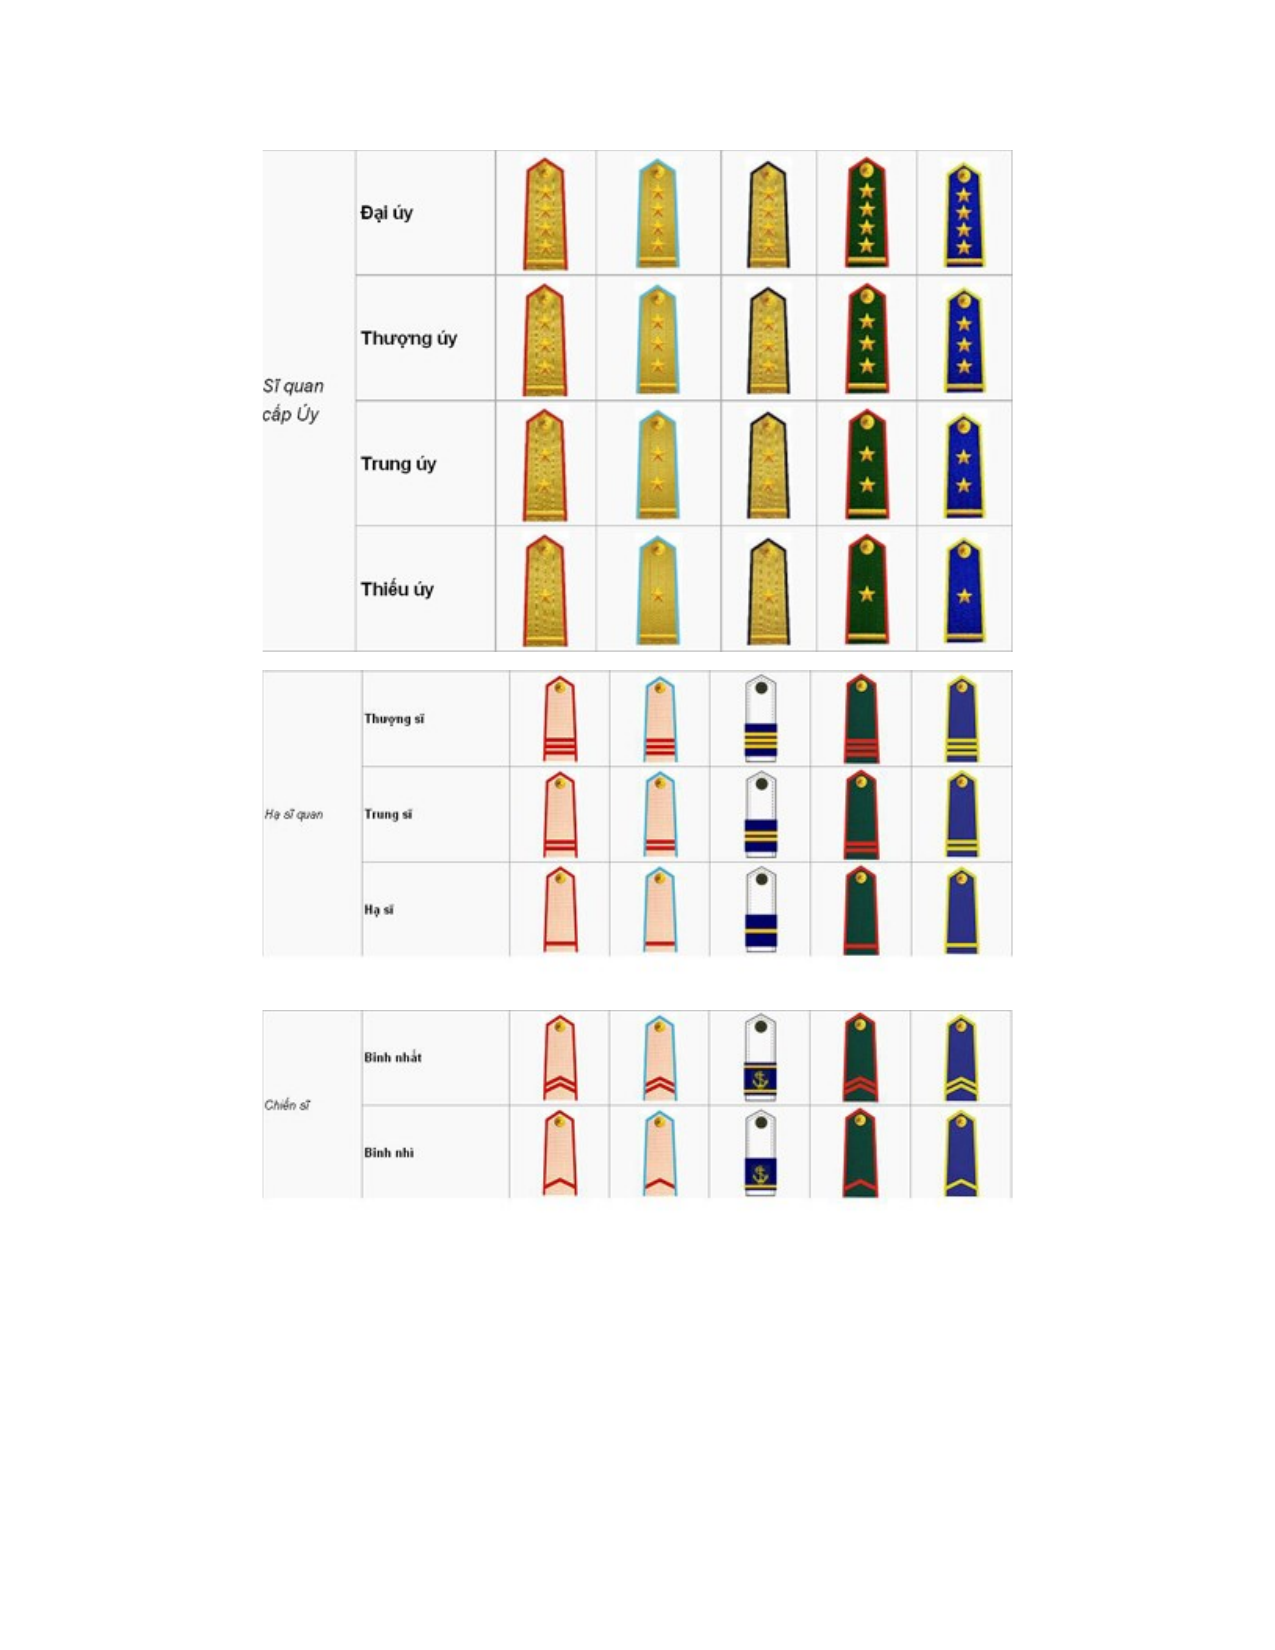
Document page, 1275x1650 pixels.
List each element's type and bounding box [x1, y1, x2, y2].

picture [262, 1010, 1013, 1261]
picture [262, 670, 1013, 992]
picture [262, 150, 1013, 652]
